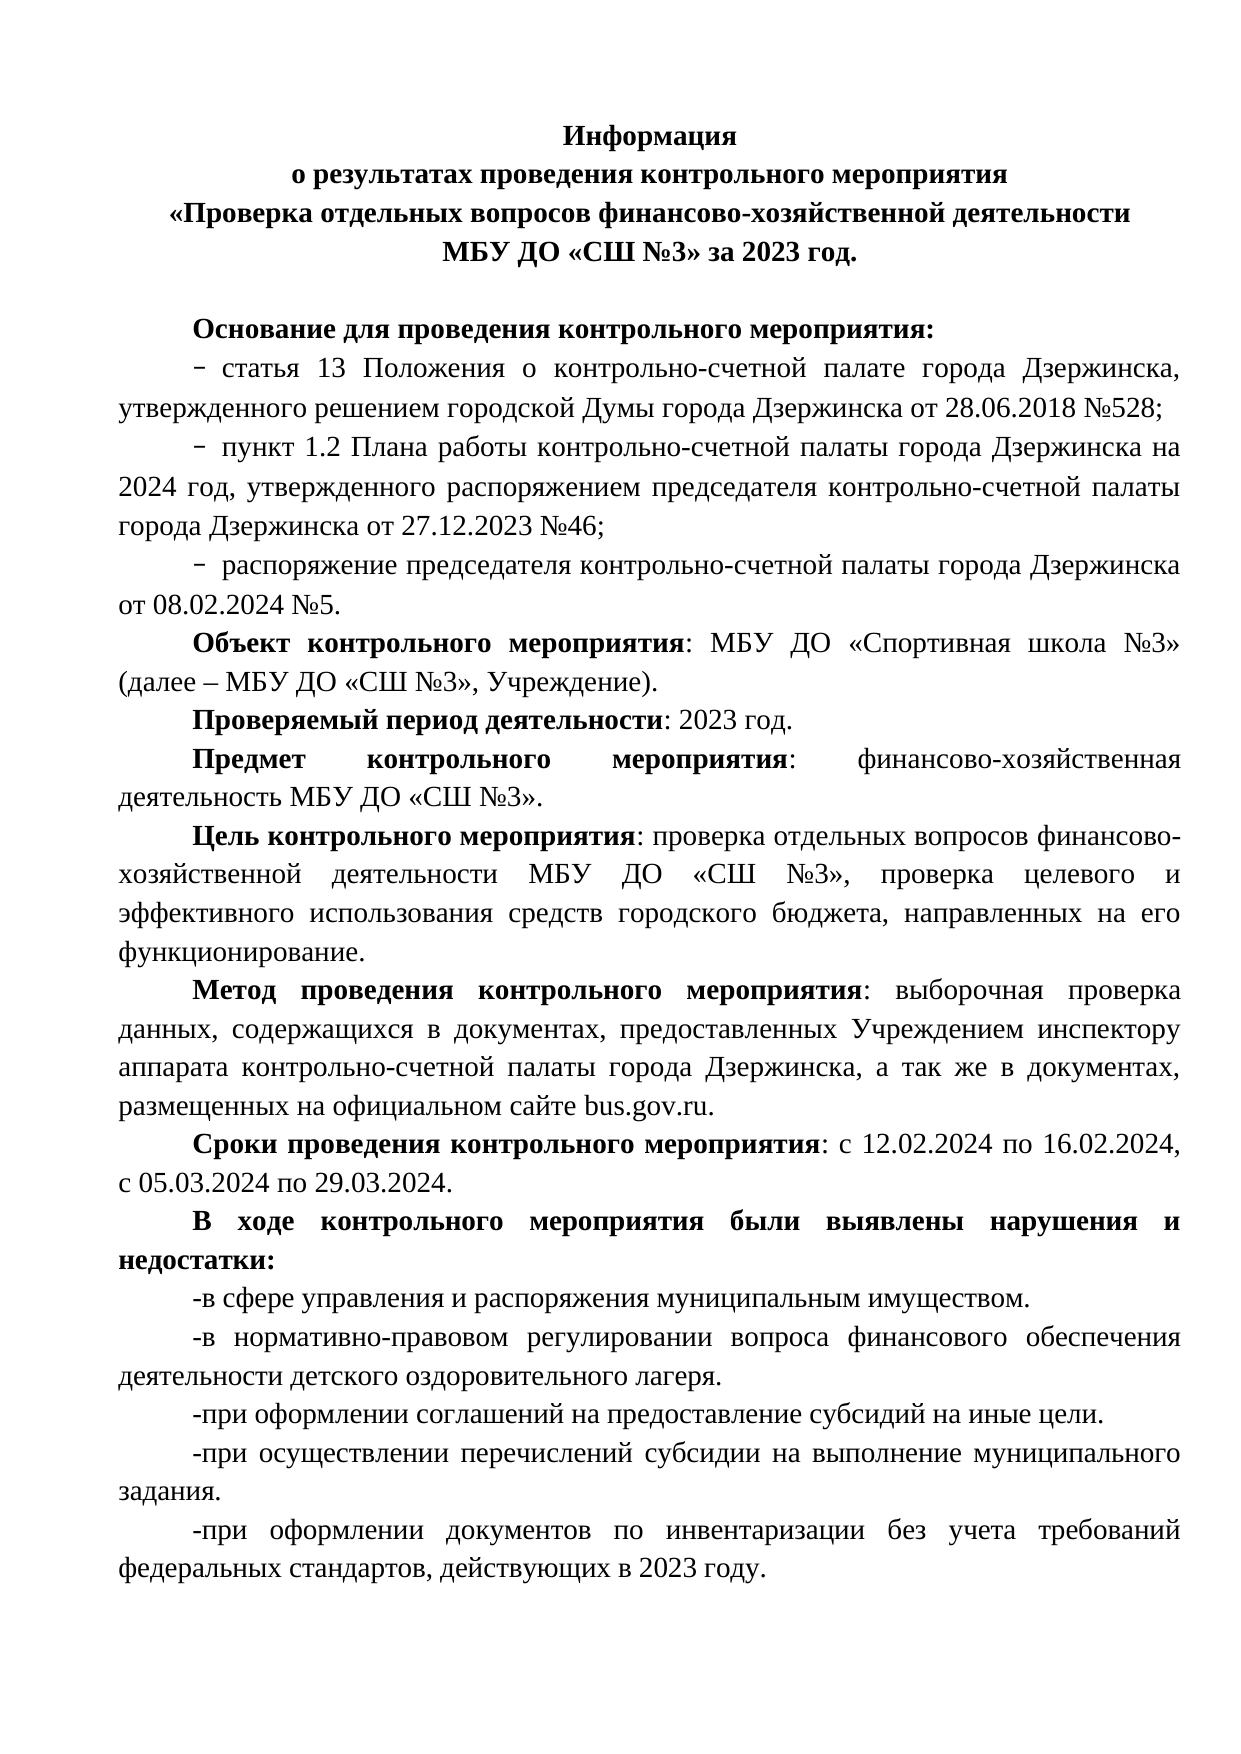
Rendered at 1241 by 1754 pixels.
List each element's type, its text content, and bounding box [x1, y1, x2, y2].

list статья 13 Положения о контрольно-счетной палате города Дзержинска, утвержденного решением городской Думы города Дзержинска от 28.06.2018 №528; [118, 349, 1181, 423]
text -при оформлении документов по инвентаризации без учета требований федеральных стандартов, действующих в 2023 году. [118, 1512, 1181, 1584]
text Предмет контрольного мероприятия: финансово-хозяйственная деятельность МБУ ДО «СШ №3». [118, 741, 1181, 813]
text о результатах проведения контрольного мероприятия [118, 157, 1181, 190]
text Информация [118, 118, 1181, 152]
text -при осуществлении перечислений субсидии на выполнение муниципального задания. [118, 1435, 1181, 1507]
text Объект контрольного мероприятия: МБУ ДО «Спортивная школа №3» (далее – МБУ ДО «СШ №3», Учреждение). [118, 625, 1181, 697]
text Метод проведения контрольного мероприятия: выборочная проверка данных, содержащихся в документах, предоставленных Учреждением инспектору аппарата контрольно-счетной палаты города Дзержинска, а так же в документах, размещенных на официальном сайте bus.gov.ru. [118, 972, 1181, 1121]
text Проверяемый период деятельности: 2023 год. [118, 702, 1181, 736]
text -при оформлении соглашений на предоставление субсидий на иные цели. [118, 1396, 1181, 1430]
text «Проверка отдельных вопросов финансово-хозяйственной деятельности [118, 195, 1181, 229]
text Цель контрольного мероприятия: проверка отдельных вопросов финансово-хозяйственной деятельности МБУ ДО «СШ №3», проверка целевого и эффективного использования средств городского бюджета, направленных на его функционирование. [118, 818, 1181, 967]
text Сроки проведения контрольного мероприятия: с 12.02.2024 по 16.02.2024, с 05.03.2024 по 29.03.2024. [118, 1126, 1181, 1198]
text МБУ ДО «СШ №3» за 2023 год. [118, 234, 1181, 267]
text -в сфере управления и распоряжения муниципальным имуществом. [118, 1281, 1181, 1314]
list пункт 1.2 Плана работы контрольно-счетной палаты города Дзержинска на 2024 год, утвержденного распоряжением председателя контрольно-счетной палаты города Дзержинска от 27.12.2023 №46; [118, 428, 1181, 541]
list распоряжение председателя контрольно-счетной палаты города Дзержинска от 08.02.2024 №5. [118, 546, 1181, 620]
text В ходе контрольного мероприятия были выявлены нарушения и недостатки: [118, 1203, 1181, 1276]
text Основание для проведения контрольного мероприятия: [118, 311, 1181, 344]
text -в нормативно-правовом регулировании вопроса финансового обеспечения деятельности детского оздоровительного лагеря. [118, 1319, 1181, 1391]
